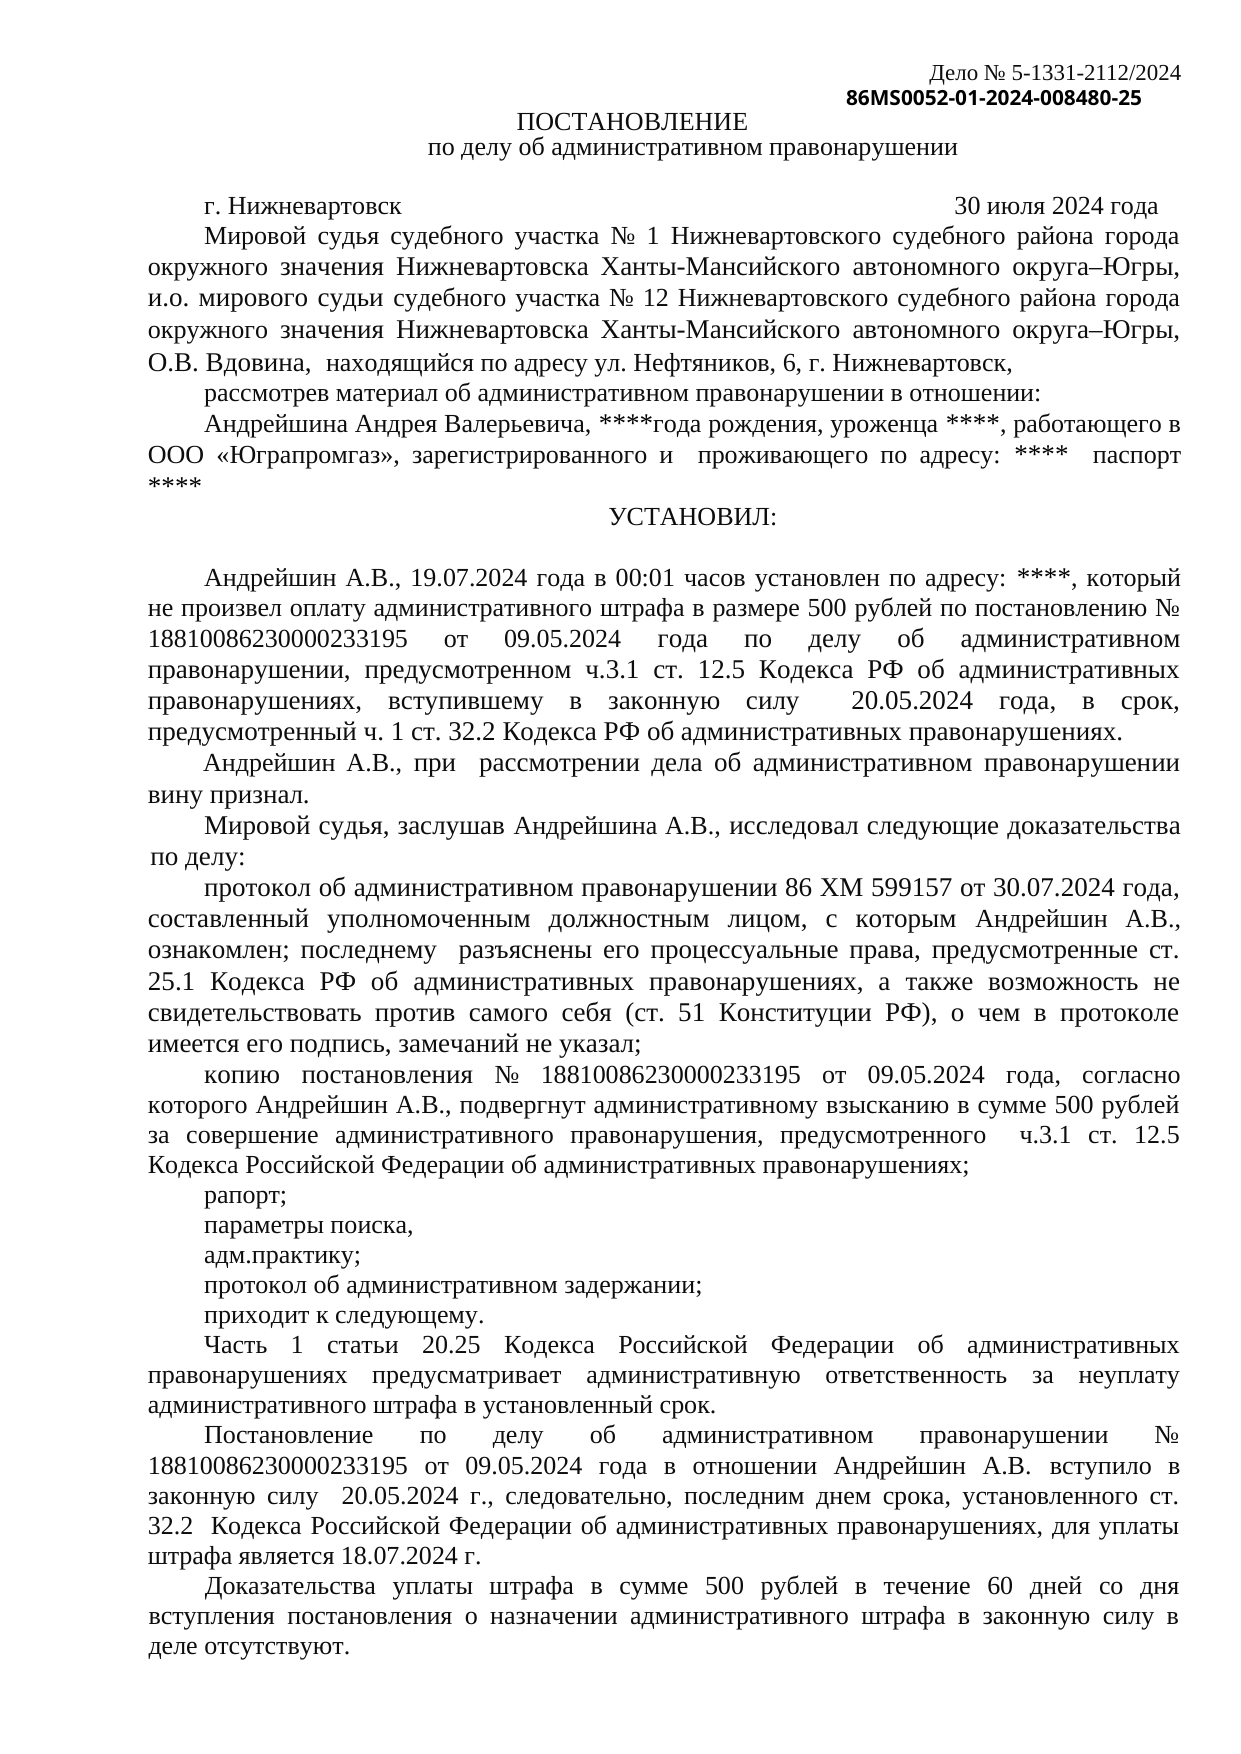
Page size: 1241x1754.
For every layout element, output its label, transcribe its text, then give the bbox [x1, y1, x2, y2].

text Часть 1 статьи 20.25 Кодекса Российской Федерации об административных правонарушениях предусматривает административную ответственность за неуплату административного штрафа в установленный срок. [148, 1329, 1181, 1419]
text протокол об административном задержании; [148, 1269, 1181, 1299]
text протокол об административном правонарушении 86 ХМ 599157 от 30.07.2024 года, составленный уполномоченным должностным лицом, с которым Андрейшин А.В., ознакомлен; последнему разъяснены его процессуальные права, предусмотренные ст. 25.1 Кодекса РФ об административных правонарушениях, а также возможность не свидетельствовать против самого себя (ст. 51 Конституции РФ), о чем в протоколе имеется его подпись, замечаний не указал; [148, 871, 1181, 1058]
text Андрейшин А.В., при рассмотрении дела об административном правонарушении вину признал. [148, 747, 1181, 809]
text Мировой судья судебного участка № 1 Нижневартовского судебного района города окружного значения Нижневартовска Ханты-Мансийского автономного округа–Югры, и.о. мирового судьи судебного участка № 12 Нижневартовского судебного района города окружного значения Нижневартовска Ханты-Мансийского автономного округа–Югры, О.В. Вдовина, находящийся по адресу ул. Нефтяников, 6, г. Нижневартовск, [148, 220, 1181, 377]
text рапорт; [148, 1179, 1181, 1209]
text УСТАНОВИЛ: [148, 501, 1181, 531]
text рассмотрев материал об административном правонарушении в отношении: [148, 377, 1181, 407]
text г. Нижневартовск 30 июля 2024 года [148, 190, 1182, 220]
text Постановление по делу об административном правонарушении № 18810086230000233195 от 09.05.2024 года в отношении Андрейшин А.В. вступило в законную силу 20.05.2024 г., следовательно, последним днем срока, установленного ст. 32.2 Кодекса Российской Федерации об административных правонарушениях, для уплаты штрафа является 18.07.2024 г. [148, 1419, 1181, 1570]
text адм.практику; [148, 1239, 1181, 1269]
text ПОСТАНОВЛЕНИЕ [443, 110, 1182, 135]
text Мировой судья, заслушав Андрейшина А.В., исследовал следующие доказательства по делу: [150, 809, 1181, 871]
text Доказательства уплаты штрафа в сумме 500 рублей в течение 60 дней со дня вступления постановления о назначении административного штрафа в законную силу в деле отсутствуют. [148, 1570, 1181, 1660]
text Андрейшина Андрея Валерьевича, ****года рождения, уроженца ****, работающего в ООО «Юграпромгаз», зарегистрированного и проживающего по адресу: **** паспорт **** [148, 407, 1181, 501]
text по делу об административном правонарушении [148, 135, 1182, 160]
text 86MS0052-01-2024-008480-25 [811, 85, 1182, 110]
text параметры поиска, [148, 1209, 1181, 1239]
text копию постановления № 18810086230000233195 от 09.05.2024 года, согласно которого Андрейшин А.В., подвергнут административному взысканию в сумме 500 рублей за совершение административного правонарушения, предусмотренного ч.3.1 ст. 12.5 Кодекса Российской Федерации об административных правонарушениях; [148, 1058, 1181, 1179]
title Дело № 5-1331-2112/2024 [148, 59, 1181, 85]
text приходит к следующему. [148, 1299, 1181, 1329]
text Андрейшин А.В., 19.07.2024 года в 00:01 часов установлен по адресу: ****, который не произвел оплату административного штрафа в размере 500 рублей по постановлению № 18810086230000233195 от 09.05.2024 года по делу об административном правонарушении, предусмотренном ч.3.1 ст. 12.5 Кодекса РФ об административных правонарушениях, вступившему в законную силу 20.05.2024 года, в срок, предусмотренный ч. 1 ст. 32.2 Кодекса РФ об административных правонарушениях. [148, 561, 1181, 747]
